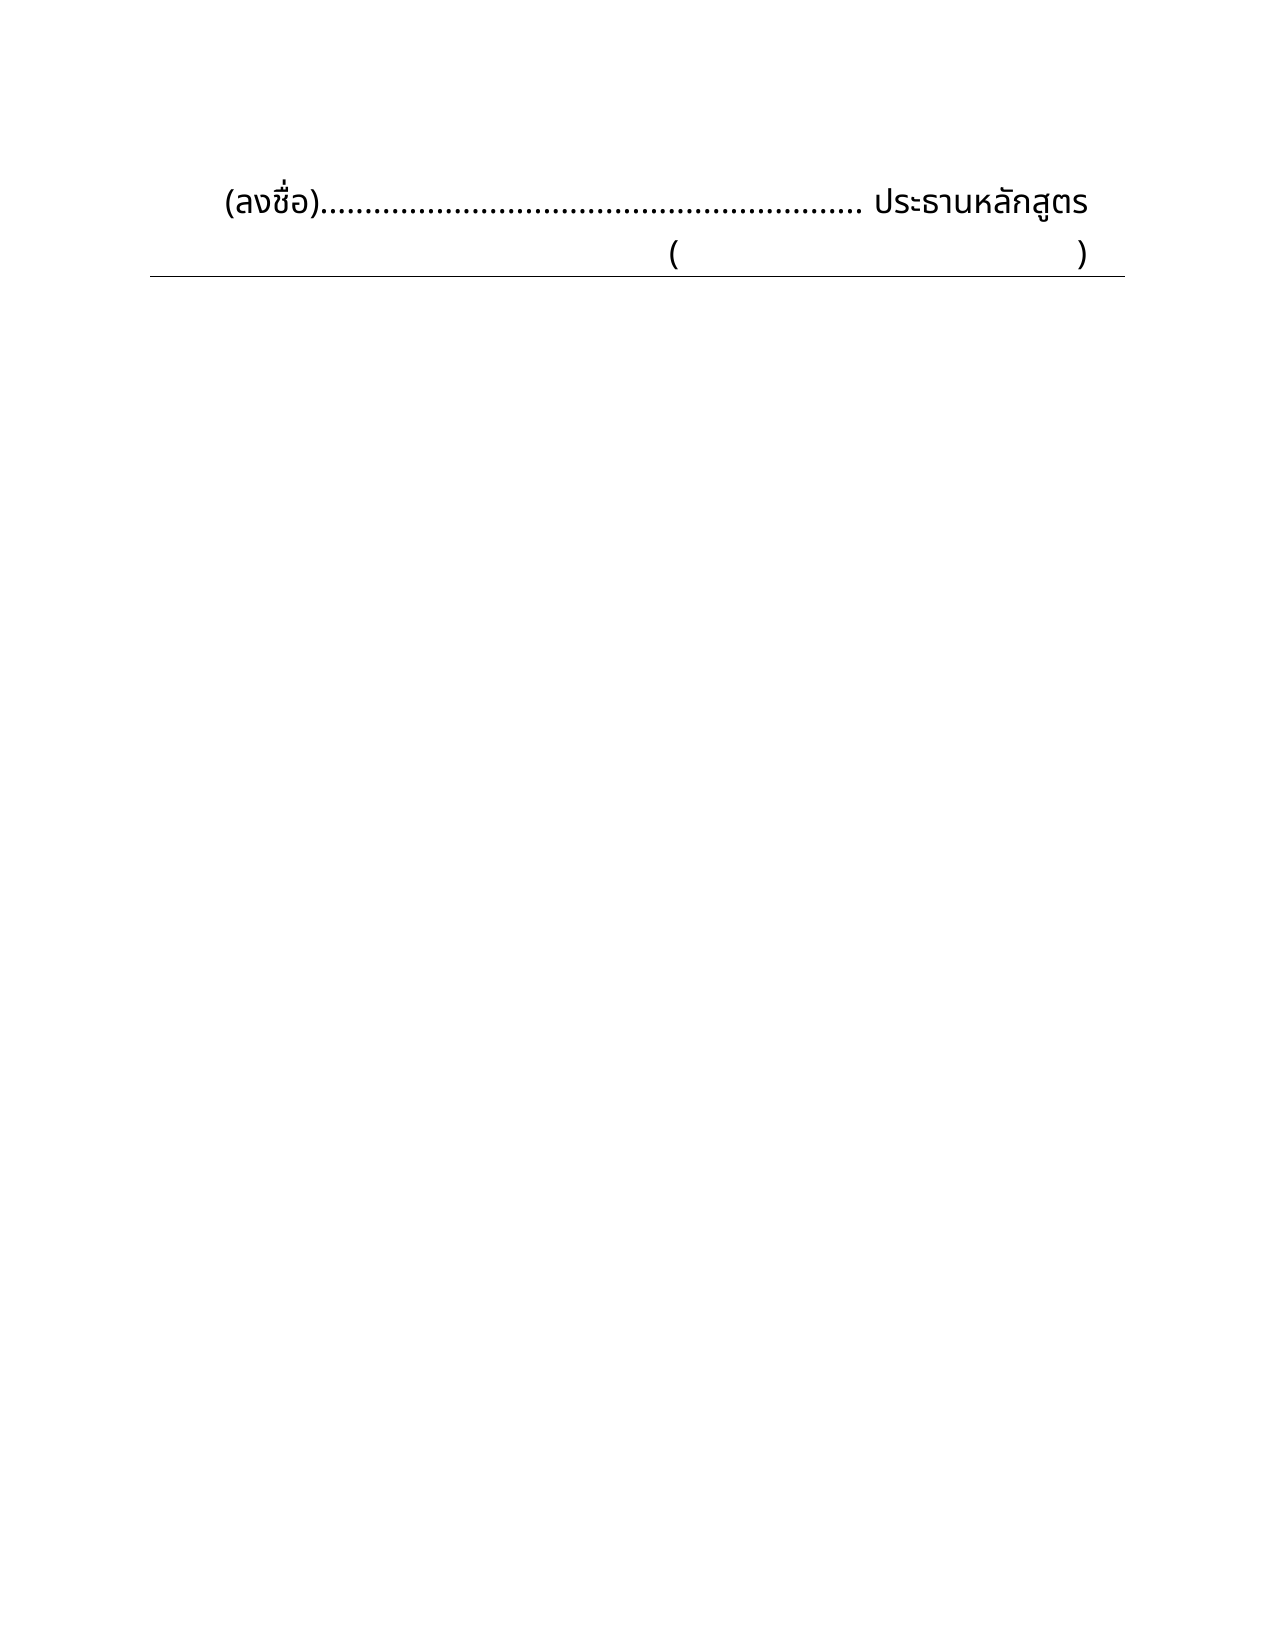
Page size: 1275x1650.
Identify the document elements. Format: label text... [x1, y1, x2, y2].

text (ลงชื่อ)............................................................. ประธานหลักสูตร [150, 150, 1125, 229]
text ( ) [150, 229, 1125, 276]
